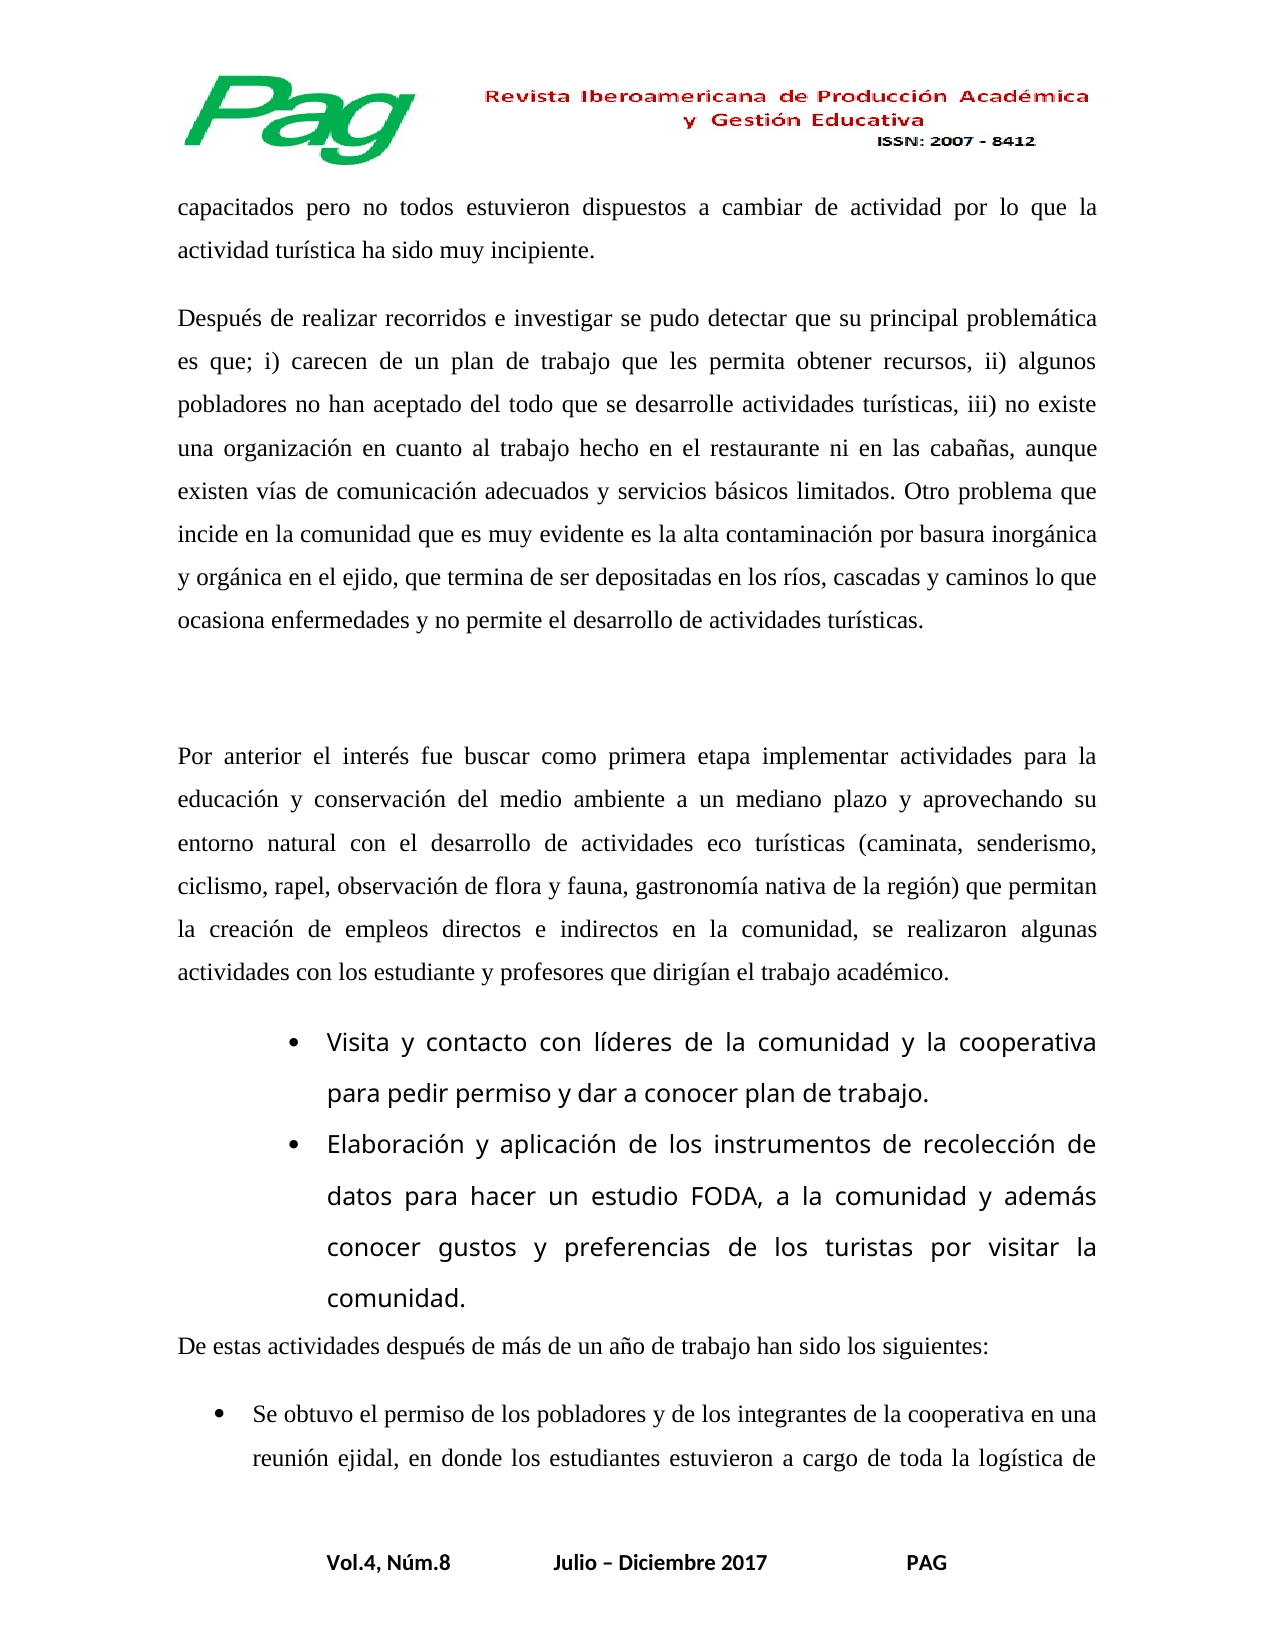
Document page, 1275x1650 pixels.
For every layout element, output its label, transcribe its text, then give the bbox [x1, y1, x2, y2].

list Elaboración y aplicación de los instrumentos de recolección de datos para hacer un estudio FODA, a la comunidad y además conocer gustos y preferencias de los turistas por visitar la comunidad. [289, 1127, 1098, 1314]
text Después de realizar recorridos e investigar se pudo detectar que su principal problemática es que; i) carecen de un plan de trabajo que les permita obtener recursos, ii) algunos pobladores no han aceptado del todo que se desarrolle actividades turísticas, iii) no existe una organización en cuanto al trabajo hecho en el restaurante ni en las cabañas, aunque existen vías de comunicación adecuados y servicios básicos limitados. Otro problema que incide en la comunidad que es muy evidente es la alta contaminación por basura inorgánica y orgánica en el ejido, que termina de ser depositadas en los ríos, cascadas y caminos lo que ocasiona enfermedades y no permite el desarrollo de actividades turísticas. [177, 303, 1098, 634]
text Por anterior el interés fue buscar como primera etapa implementar actividades para la educación y conservación del medio ambiente a un mediano plazo y aprovechando su entorno natural con el desarrollo de actividades eco turísticas (caminata, senderismo, ciclismo, rapel, observación de flora y fauna, gastronomía nativa de la región) que permitan la creación de empleos directos e indirectos en la comunidad, se realizaron algunas actividades con los estudiante y profesores que dirigían el trabajo académico. [177, 741, 1098, 986]
text De estas actividades después de más de un año de trabajo han sido los siguientes: [177, 1331, 1098, 1360]
picture [184, 73, 1091, 166]
list Visita y contacto con líderes de la comunidad y la cooperativa para pedir permiso y dar a conocer plan de trabajo. [289, 1025, 1098, 1110]
